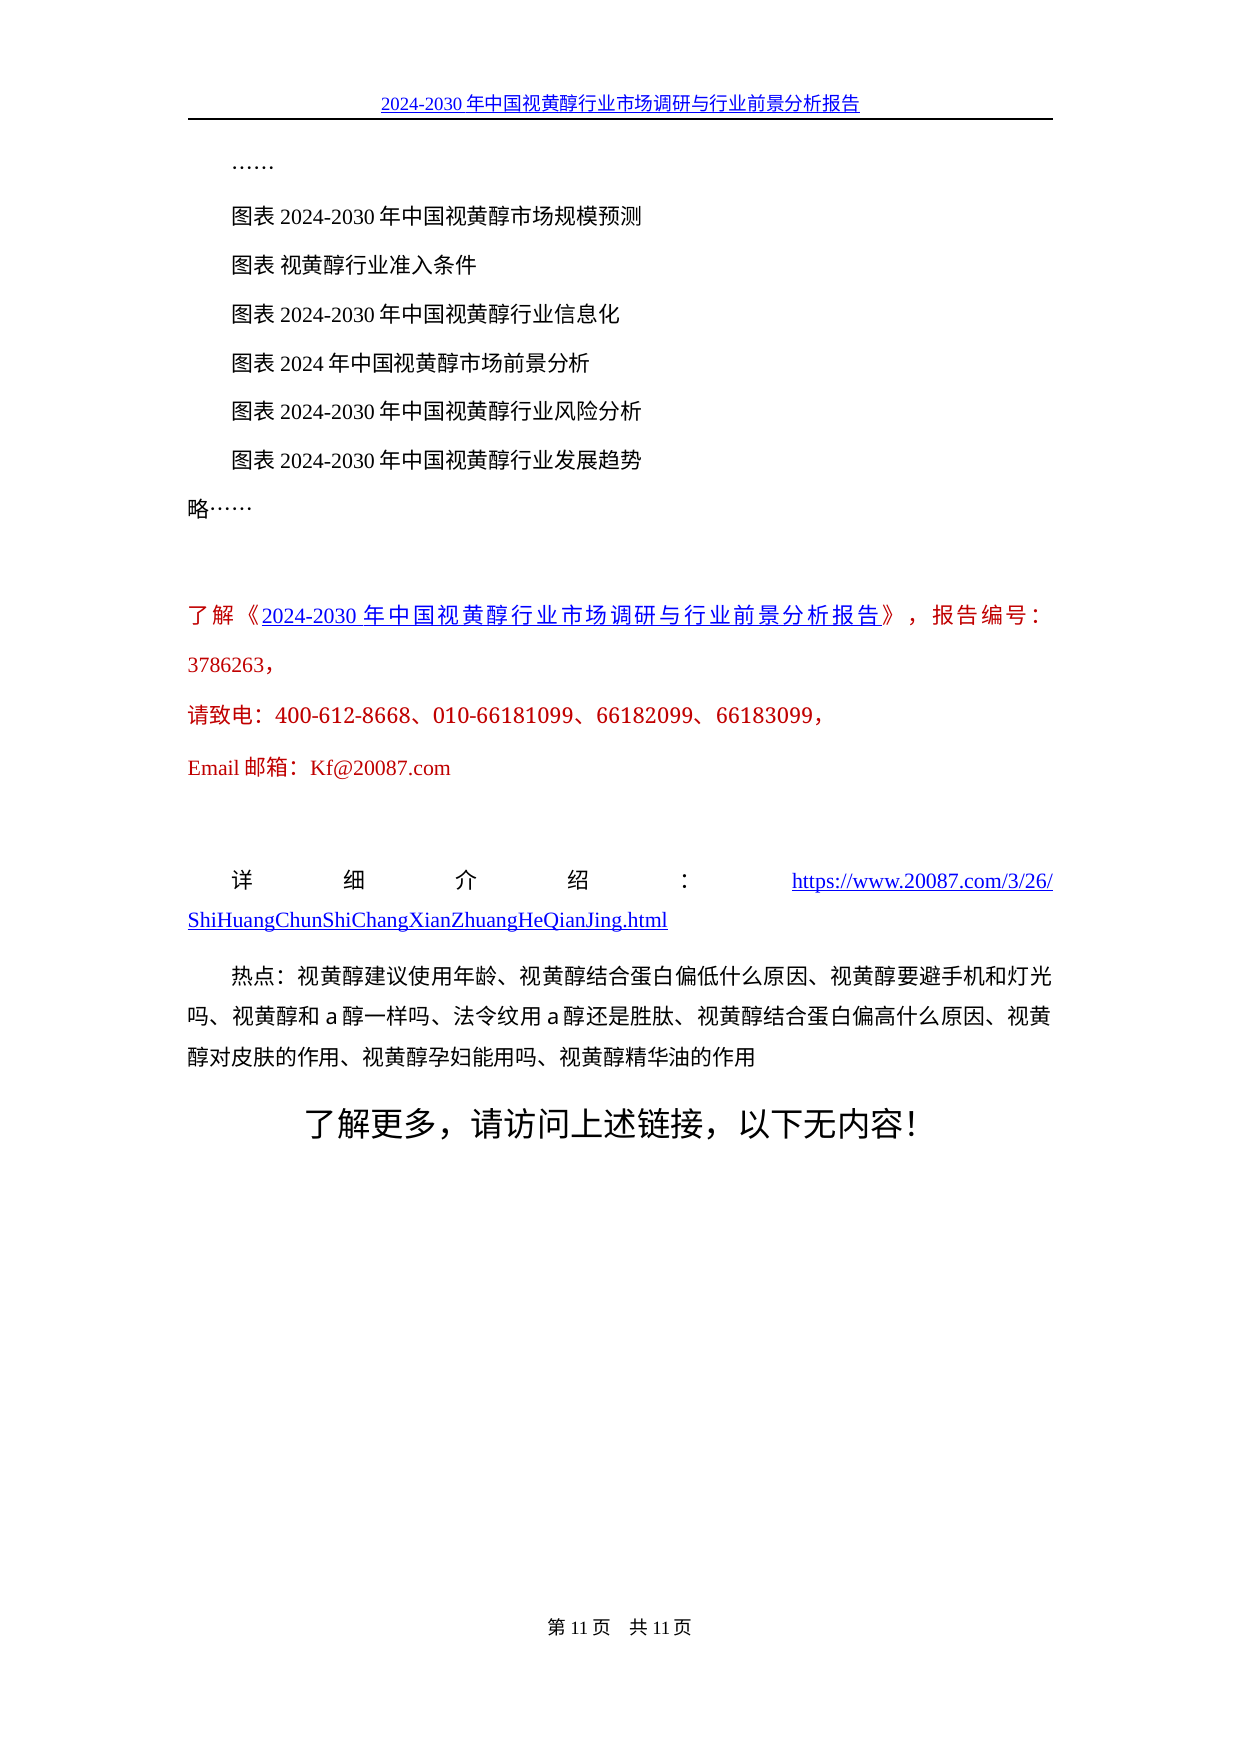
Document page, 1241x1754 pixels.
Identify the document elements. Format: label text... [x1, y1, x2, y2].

text 详细介绍：https://www.20087.com/3/26/ShiHuangChunShiChangXianZhuangHeQianJing.html [187, 863, 1053, 936]
title 了解更多，请访问上述链接，以下无内容！ [187, 1089, 1053, 1154]
text 了解《2024-2030年中国视黄醇行业市场调研与行业前景分析报告》，报告编号：3786263， [187, 598, 1053, 679]
text 请致电：400-612-8668、010-66181099、66182099、66183099， [187, 698, 1053, 731]
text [187, 150, 1053, 524]
text Email邮箱：Kf@20087.com [187, 750, 1053, 782]
text 热点：视黄醇建议使用年龄、视黄醇结合蛋白偏低什么原因、视黄醇要避手机和灯光吗、视黄醇和a醇一样吗、法令纹用a醇还是胜肽、视黄醇结合蛋白偏高什么原因、视黄醇对皮肤的作用、视黄醇孕妇能用吗、视黄醇精华油的作用 [187, 958, 1053, 1072]
